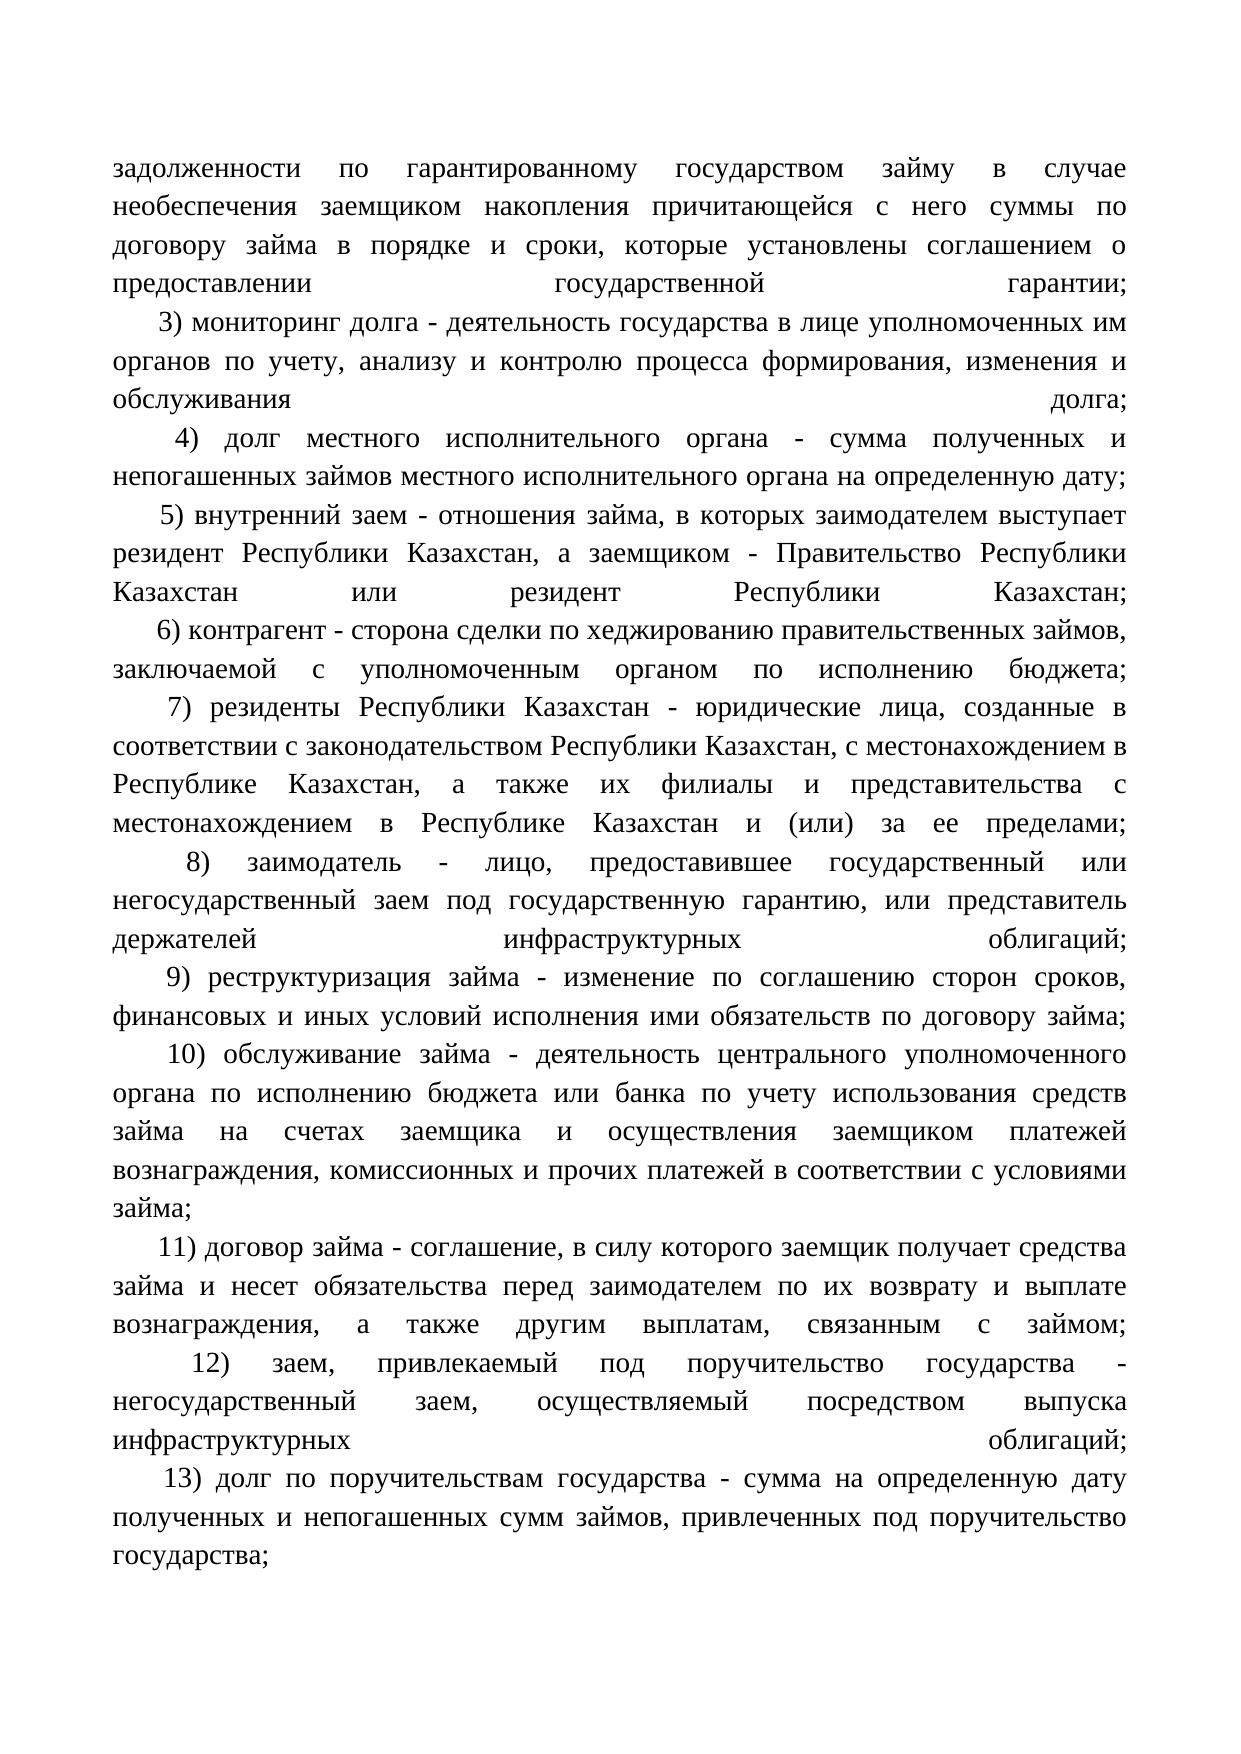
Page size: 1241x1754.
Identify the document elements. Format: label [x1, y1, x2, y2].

text [112, 150, 1128, 1571]
